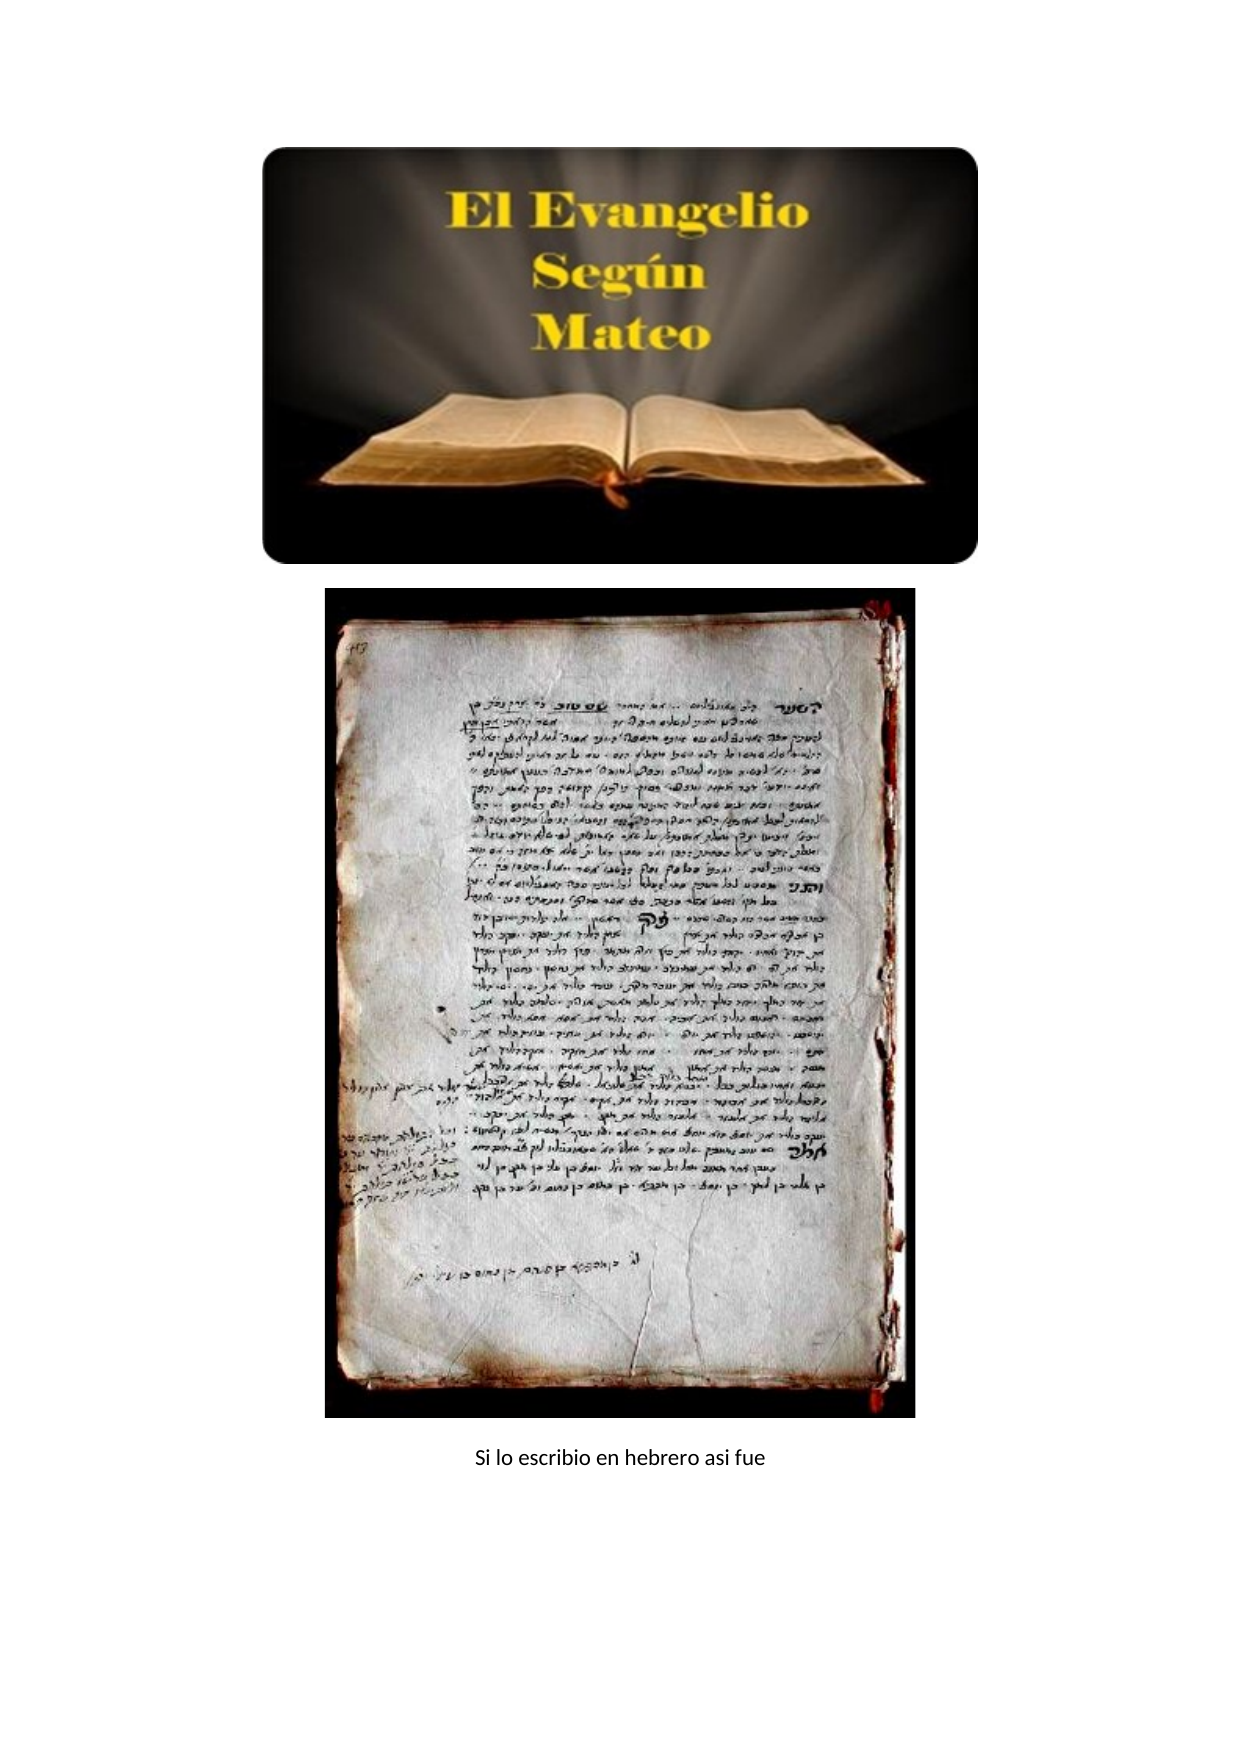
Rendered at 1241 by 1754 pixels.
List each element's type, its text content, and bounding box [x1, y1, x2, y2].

text Si lo escribio en hebrero asi fue [177, 1443, 1063, 1471]
picture [262, 147, 978, 564]
picture [324, 588, 916, 1418]
